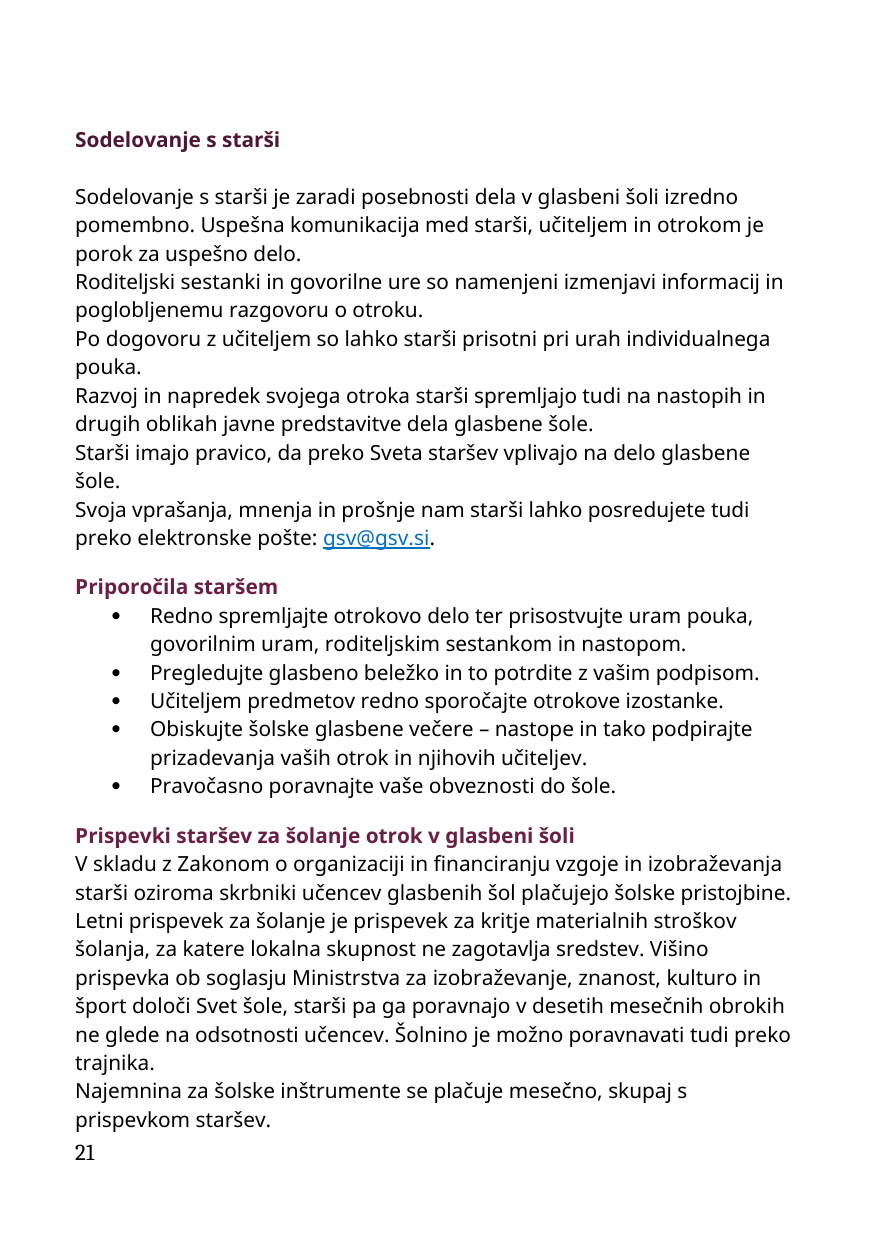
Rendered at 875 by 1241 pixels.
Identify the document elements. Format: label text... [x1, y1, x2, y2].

list Redno spremljajte otrokovo delo ter prisostvujte uram pouka, govorilnim uram, roditeljskim sestankom in nastopom. [112, 601, 799, 658]
subtitle Sodelovanje s starši [75, 125, 799, 153]
text Razvoj in napredek svojega otroka starši spremljajo tudi na nastopih in drugih oblikah javne predstavitve dela glasbene šole. [75, 381, 799, 438]
subtitle Prispevki staršev za šolanje otrok v glasbeni šoli [75, 821, 799, 849]
text Starši imajo pravico, da preko Sveta staršev vplivajo na delo glasbene šole. [75, 438, 799, 495]
list Pravočasno poravnajte vaše obveznosti do šole. [112, 771, 799, 800]
list Obiskujte šolske glasbene večere – nastope in tako podpirajte prizadevanja vaših otrok in njihovih učiteljev. [112, 714, 799, 771]
subtitle Priporočila staršem [75, 572, 799, 601]
text Sodelovanje s starši je zaradi posebnosti dela v glasbeni šoli izredno pomembno. Uspešna komunikacija med starši, učiteljem in otrokom je porok za uspešno delo. [75, 182, 799, 267]
list Učiteljem predmetov redno sporočajte otrokove izostanke. [112, 686, 799, 714]
text Svoja vprašanja, mnenja in prošnje nam starši lahko posredujete tudi preko elektronske pošte: gsv@gsv.si. [75, 495, 799, 552]
text Po dogovoru z učiteljem so lahko starši prisotni pri urah individualnega pouka. [75, 324, 799, 381]
list Pregledujte glasbeno beležko in to potrdite z vašim podpisom. [112, 658, 799, 686]
text Roditeljski sestanki in govorilne ure so namenjeni izmenjavi informacij in poglobljenemu razgovoru o otroku. [75, 267, 799, 324]
text V skladu z Zakonom o organizaciji in financiranju vzgoje in izobraževanja starši oziroma skrbniki učencev glasbenih šol plačujejo šolske pristojbine. Letni prispevek za šolanje je prispevek za kritje materialnih stroškov šolanja, za katere lokalna skupnost ne zagotavlja sredstev. Višino prispevka ob soglasju Ministrstva za izobraževanje, znanost, kulturo in šport določi Svet šole, starši pa ga poravnajo v desetih mesečnih obrokih ne glede na odsotnosti učencev. Šolnino je možno poravnavati tudi preko trajnika. [75, 849, 799, 1077]
text Najemnina za šolske inštrumente se plačuje mesečno, skupaj s prispevkom staršev. [75, 1077, 799, 1133]
